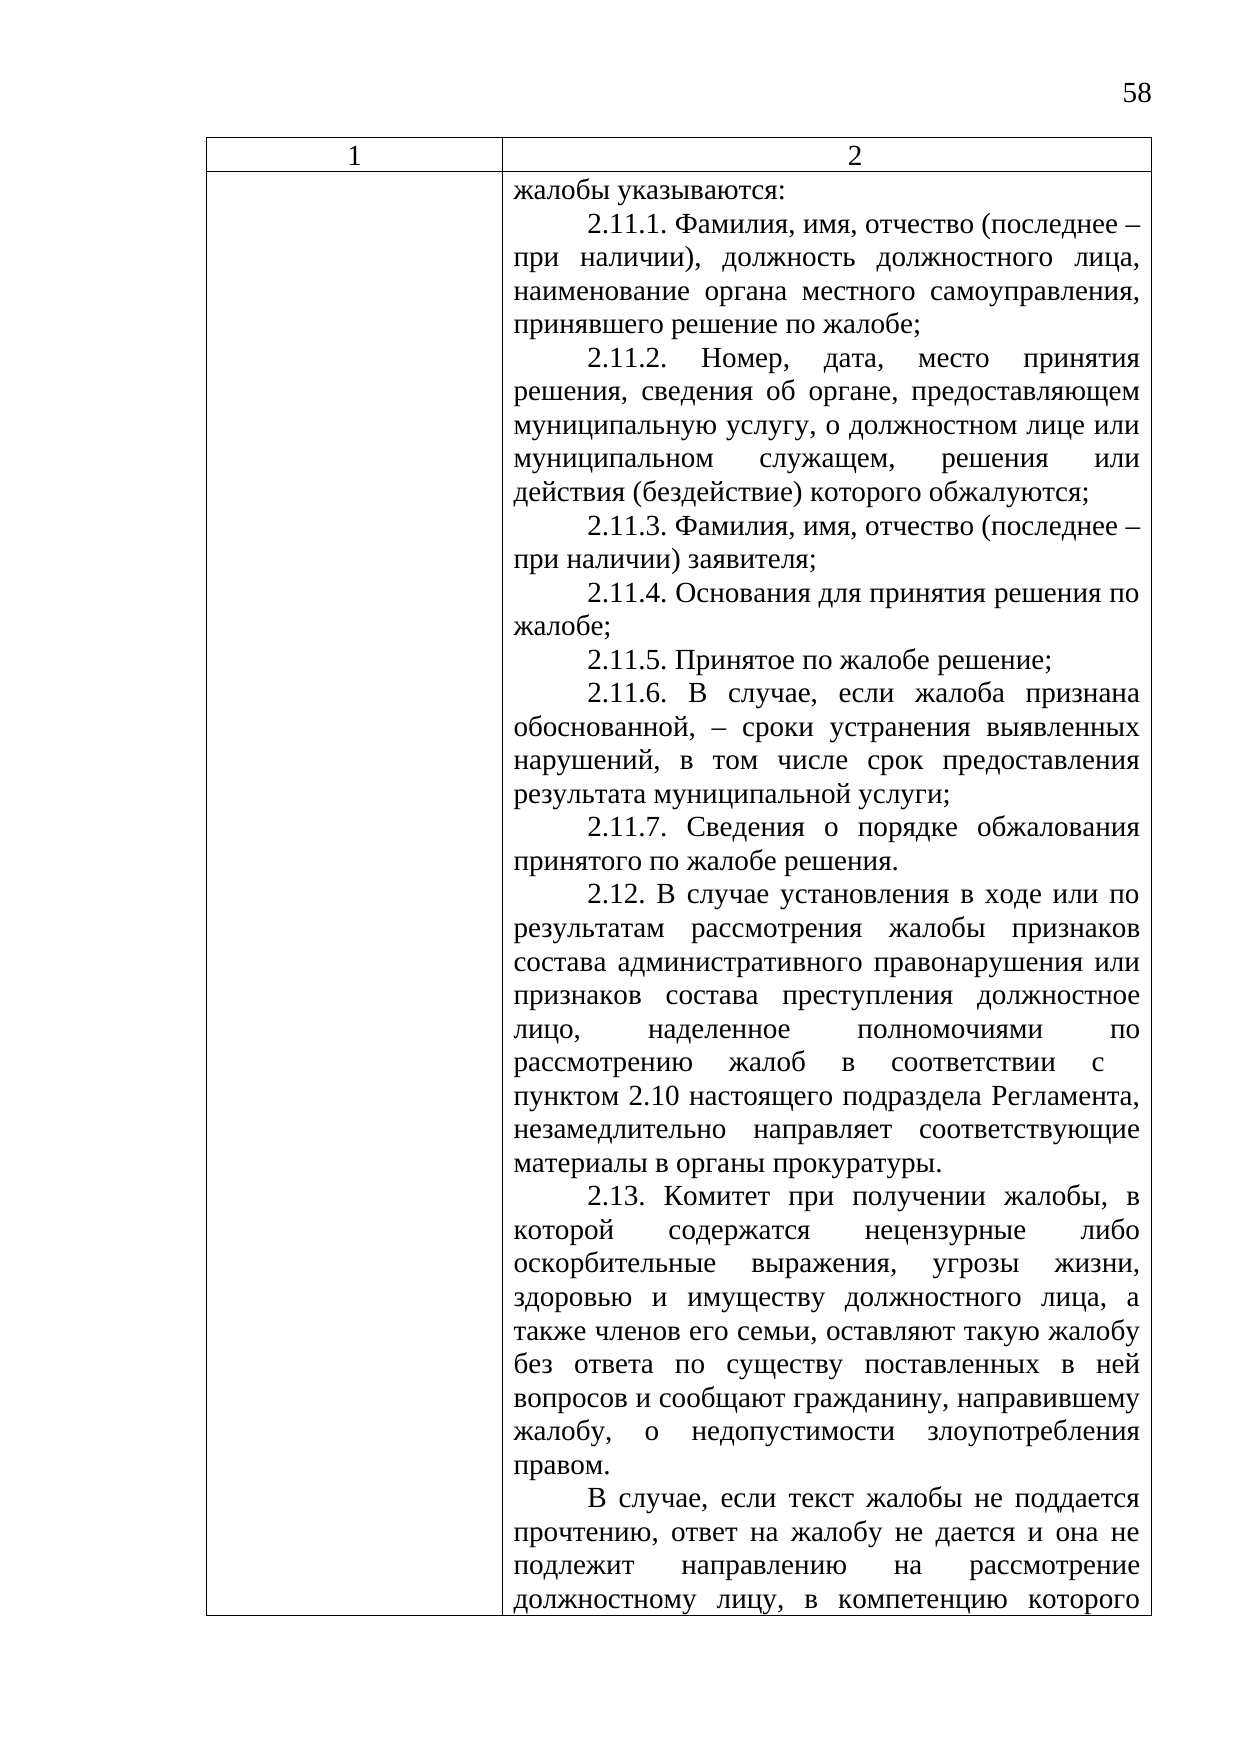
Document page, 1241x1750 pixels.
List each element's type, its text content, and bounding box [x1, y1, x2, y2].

table_header 2 [503, 138, 1151, 171]
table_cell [207, 172, 502, 1614]
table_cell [503, 172, 1151, 1614]
table_header 1 [207, 138, 502, 171]
